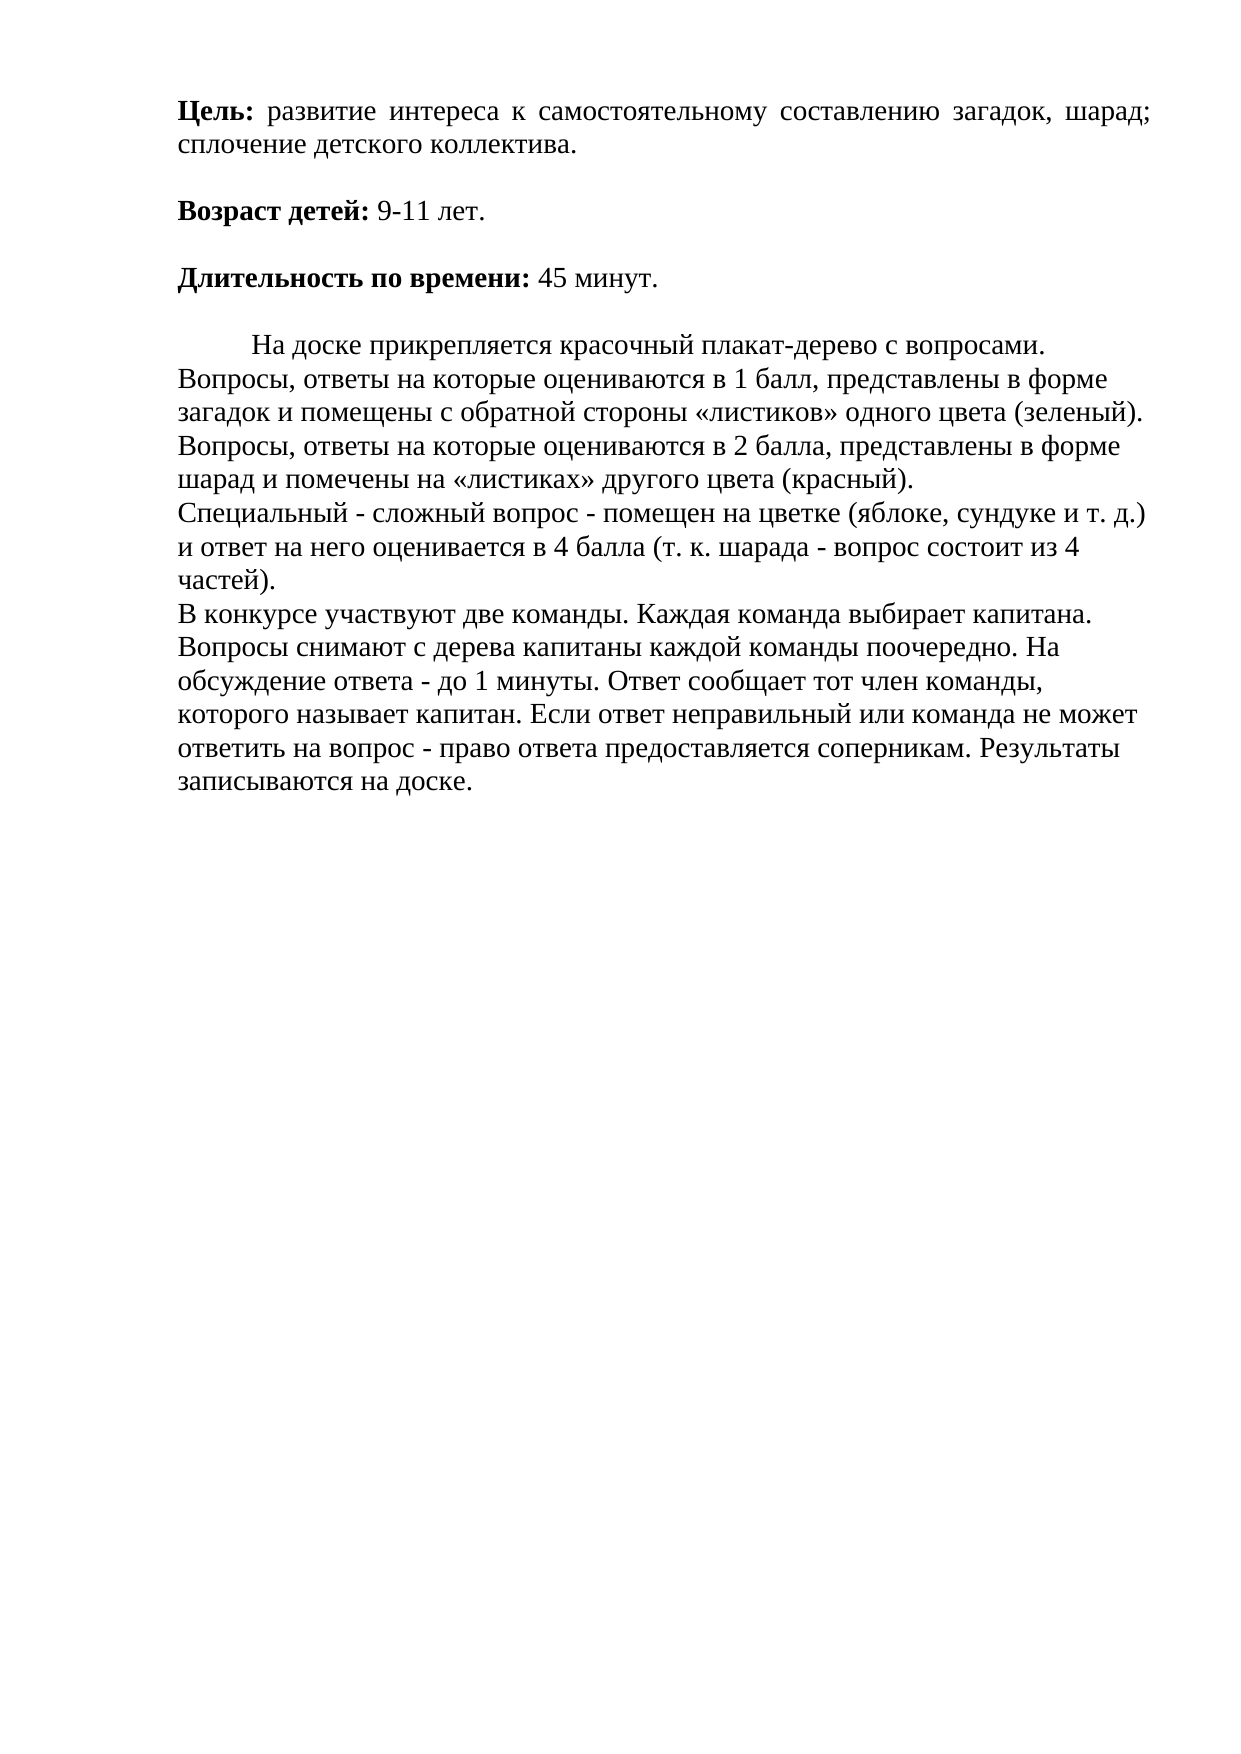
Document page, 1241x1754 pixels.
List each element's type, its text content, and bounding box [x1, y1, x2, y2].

text В конкурсе участвуют две команды. Каждая команда выбирает капитана. [177, 596, 1152, 629]
text Вопросы снимают с дерева капитаны каждой команды поочередно. На обсуждение ответа - до 1 минуты. Ответ сообщает тот член команды, которого называет капитан. Если ответ неправильный или команда не может ответить на вопрос - право ответа предоставляется соперникам. Результаты записываются на доске. [177, 629, 1152, 797]
text Возраст детей: 9-11 лет. [177, 193, 1152, 227]
text На доске прикрепляется красочный плакат-дерево с вопросами. Вопросы, ответы на которые оцениваются в 1 балл, представлены в форме загадок и помещены с обратной стороны «листиков» одного цвета (зеленый). [177, 327, 1152, 428]
text Цель: развитие интереса к самостоятельному составлению загадок, шарад; сплочение детского коллектива. [177, 93, 1152, 160]
text Длительность по времени: 45 минут. [177, 260, 1152, 294]
text Специальный - сложный вопрос - помещен на цветке (яблоке, сундуке и т. д.) и ответ на него оценивается в 4 балла (т. к. шарада - вопрос состоит из 4 частей). [177, 495, 1152, 596]
text Вопросы, ответы на которые оцениваются в 2 балла, представлены в форме шарад и помечены на «листиках» другого цвета (красный). [177, 428, 1152, 495]
